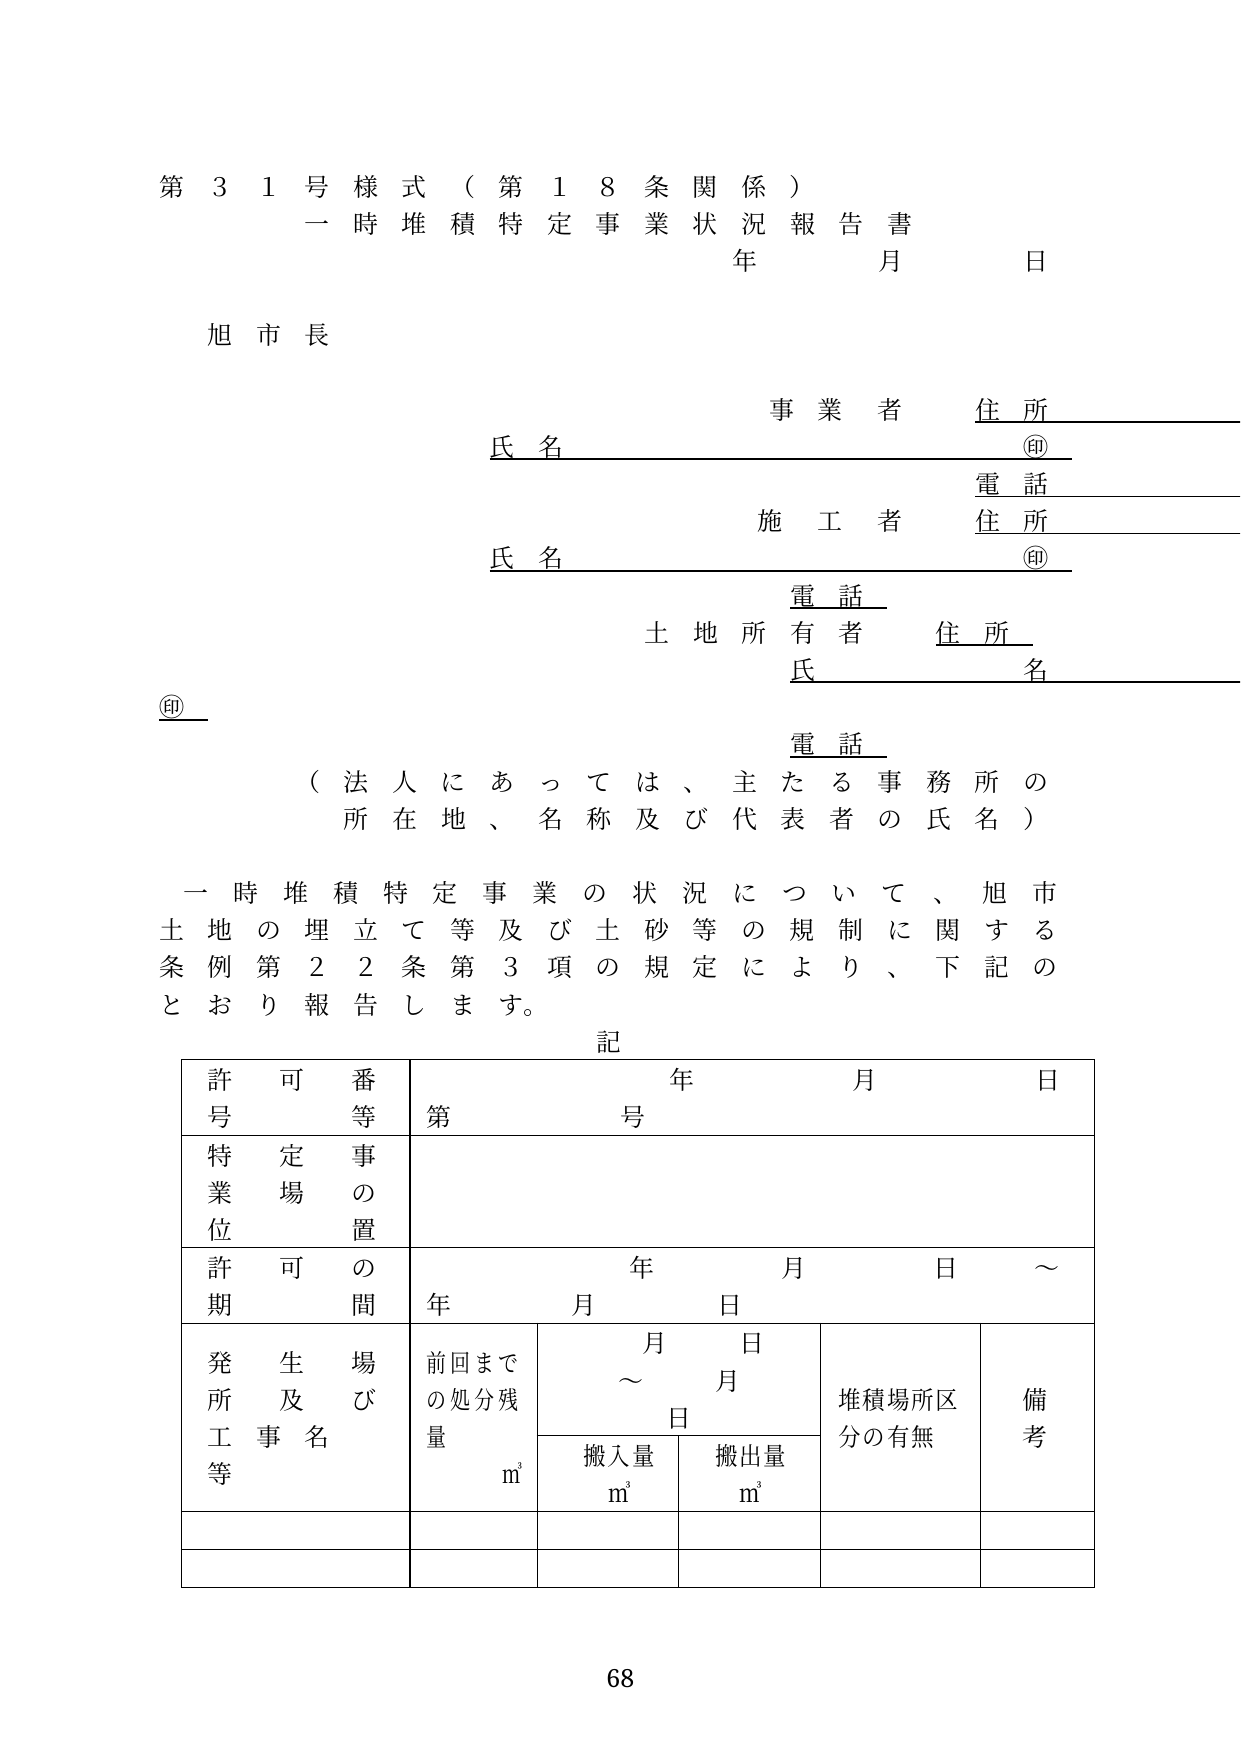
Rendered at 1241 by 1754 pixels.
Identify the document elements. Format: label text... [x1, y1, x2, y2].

text 氏名 ㊞ [159, 650, 1072, 724]
table_cell [981, 1550, 1094, 1587]
table_cell 備考 [981, 1324, 1094, 1511]
table_cell 特定事業場の位置 [182, 1136, 409, 1247]
text 氏名 ㊞ [159, 427, 1072, 464]
table_cell [821, 1550, 980, 1587]
text 施工者 住所 [159, 501, 1072, 538]
text 氏名 ㊞ [159, 538, 1072, 576]
table_cell [411, 1136, 1094, 1247]
table_cell [981, 1512, 1094, 1549]
table_cell [411, 1512, 537, 1549]
table_cell [411, 1550, 537, 1587]
table_cell [679, 1550, 820, 1587]
text 電話 [159, 464, 1072, 501]
text 記 [159, 1022, 1081, 1059]
text 年 月 日 [159, 241, 1072, 278]
table_cell 搬出量 ㎥ [679, 1436, 820, 1511]
text 事業者 住所 [159, 390, 1072, 427]
table_cell 発生場所及び 工事名等 [182, 1324, 409, 1511]
text 一時堆積特定事業の状況について、旭市土地の埋立て等及び土砂等の規制に関する条例第２２条第３項の規定により、下記のとおり報告します。 [159, 873, 1081, 1022]
table_cell 搬入量 ㎥ [538, 1436, 678, 1511]
table_cell 前回までの処分残量 ㎥ [411, 1324, 537, 1511]
text （法人にあっては、主たる事務所の [159, 762, 1072, 799]
text 一時堆積特定事業状況報告書 [159, 204, 1081, 241]
table_cell 年 月 日 ～ 年 月 日 [411, 1248, 1094, 1322]
table_cell [182, 1550, 409, 1587]
table_cell [182, 1512, 409, 1549]
table_cell 堆積場所区分の有無 [821, 1324, 980, 1511]
text 旭市長 [159, 315, 1081, 352]
text 電話 [159, 724, 1072, 762]
table_cell 月 日～ 月 日 [538, 1324, 820, 1435]
text 電話 [159, 576, 1072, 613]
table_cell [538, 1512, 678, 1549]
table_cell 許可の期間 [182, 1248, 409, 1322]
table_header 年 月 日 第 号 [411, 1060, 1094, 1134]
text 所在地、名称及び代表者の氏名） [159, 799, 1072, 836]
text 土地所有者 住所 [159, 613, 1072, 650]
table_cell [821, 1512, 980, 1549]
table_header 許可番号等 [182, 1060, 409, 1134]
text 第３１号様式（第１８条関係） [159, 167, 1081, 204]
table_cell [679, 1512, 820, 1549]
table_cell [538, 1550, 678, 1587]
